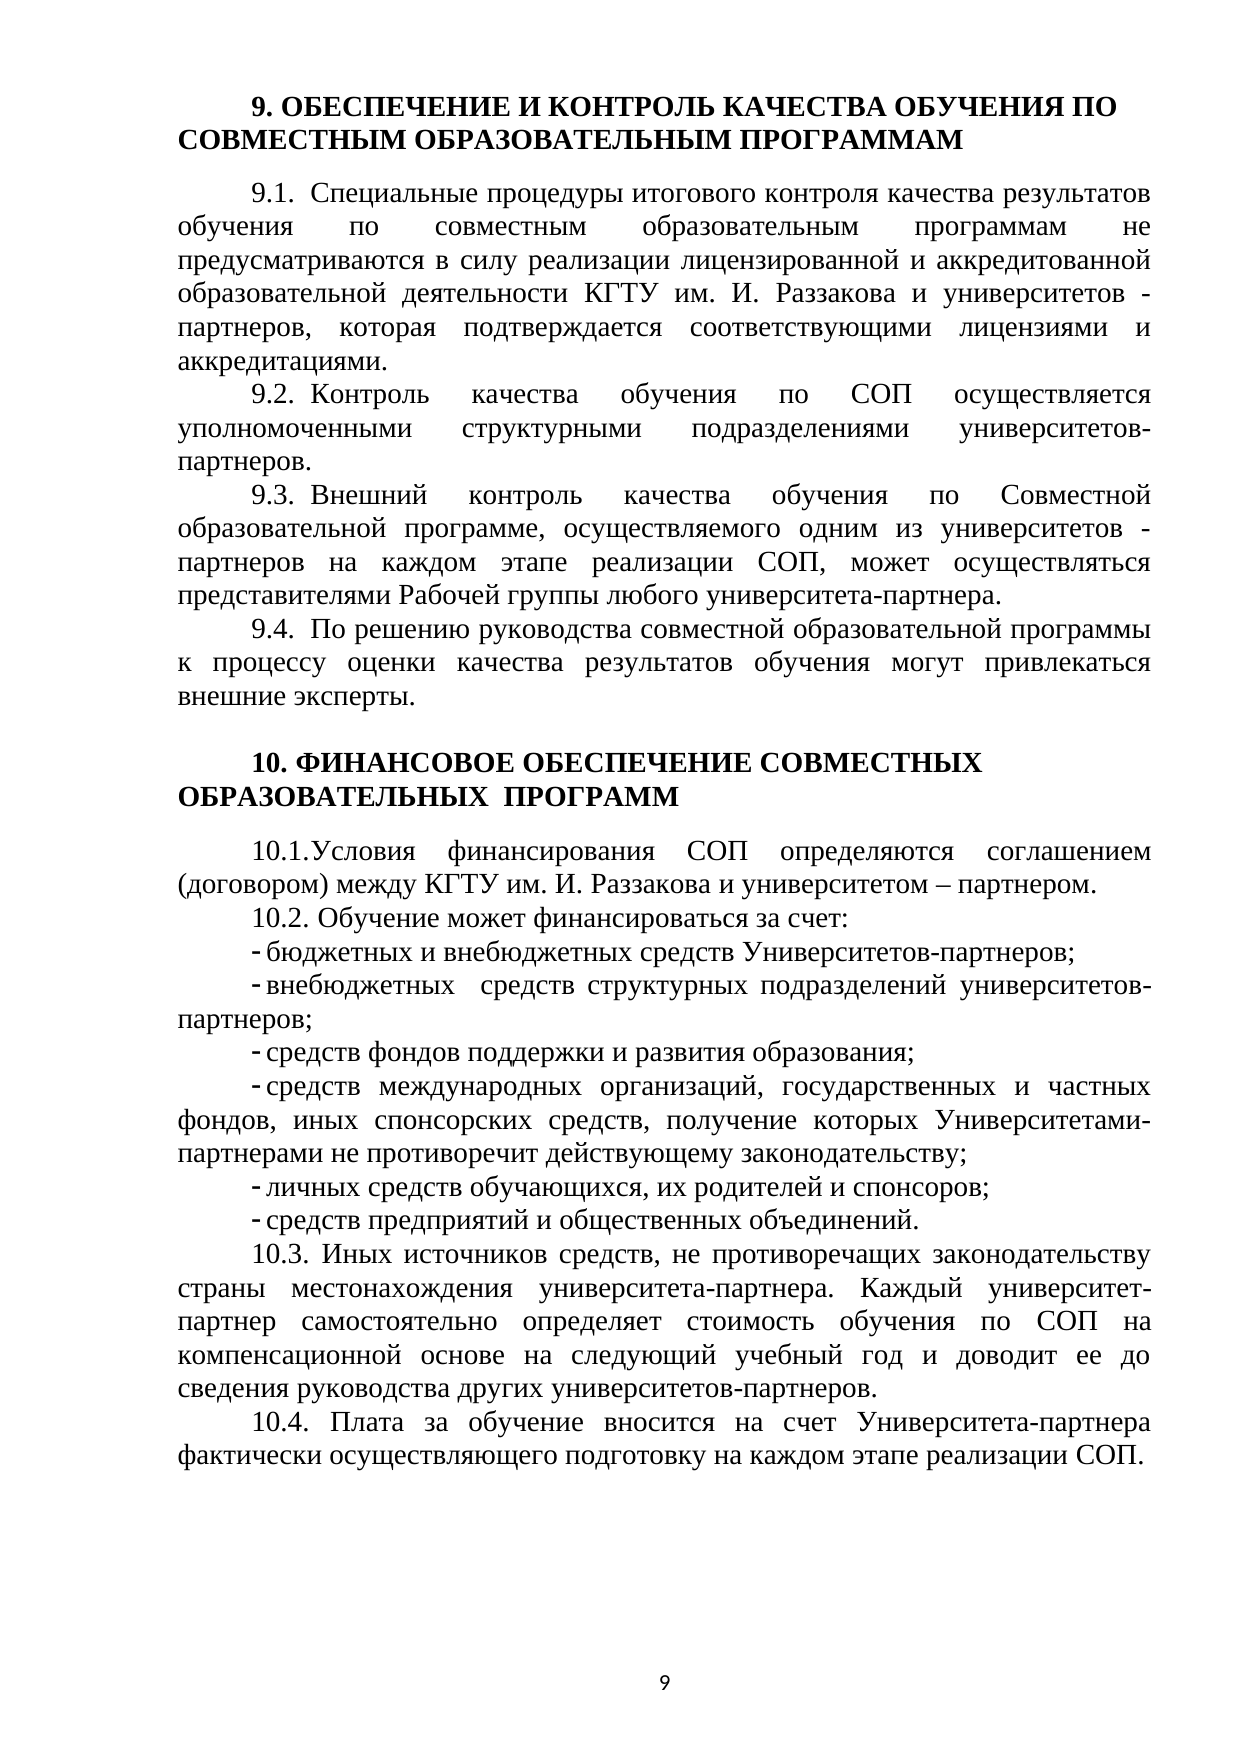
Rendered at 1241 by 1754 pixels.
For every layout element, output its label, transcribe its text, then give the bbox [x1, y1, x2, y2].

list средств фондов поддержки и развития образования; [177, 1034, 1152, 1068]
list ФИНАНСОВОЕ ОБЕСПЕЧЕНИЕ СОВМЕСТНЫХ ОБРАЗОВАТЕЛЬНЫХ ПРОГРАММ [177, 745, 1152, 812]
list средств международных организаций, государственных и частных фондов, иных спонсорских средств, получение которых Университетами-партнерами не противоречит действующему законодательству; [177, 1068, 1152, 1169]
list Внешний контроль качества обучения по Совместной образовательной программе, осуществляемого одним из университетов -партнеров на каждом этапе реализации СОП, может осуществляться представителями Рабочей группы любого университета-партнера. [177, 477, 1152, 611]
list внебюджетных средств структурных подразделений университетов-партнеров; [177, 967, 1152, 1034]
list Обучение может финансироваться за счет: [177, 900, 1152, 934]
list По решению руководства совместной образовательной программы к процессу оценки качества результатов обучения могут привлекаться внешние эксперты. [177, 611, 1152, 712]
list ОБЕСПЕЧЕНИЕ И КОНТРОЛЬ КАЧЕСТВА ОБУЧЕНИЯ ПО СОВМЕСТНЫМ ОБРАЗОВАТЕЛЬНЫМ ПРОГРАММАМ [177, 89, 1152, 156]
list Условия финансирования СОП определяются соглашением (договором) между КГТУ им. И. Раззакова и университетом – партнером. [177, 833, 1152, 900]
list личных средств обучающихся, их родителей и спонсоров; [177, 1169, 1152, 1202]
list средств предприятий и общественных объединений. [177, 1202, 1152, 1236]
list бюджетных и внебюджетных средств Университетов-партнеров; [177, 934, 1152, 967]
list Специальные процедуры итогового контроля качества результатов обучения по совместным образовательным программам не предусматриваются в силу реализации лицензированной и аккредитованной образовательной деятельности КГТУ им. И. Раззакова и университетов -партнеров, которая подтверждается соответствующими лицензиями и аккредитациями. [177, 175, 1152, 376]
list Плата за обучение вносится на счет Университета-партнера фактически осуществляющего подготовку на каждом этапе реализации СОП. [177, 1404, 1152, 1471]
list Контроль качества обучения по СОП осуществляется уполномоченными структурными подразделениями университетов-партнеров. [177, 376, 1152, 477]
list Иных источников средств, не противоречащих законодательству страны местонахождения университета-партнера. Каждый университет-партнер самостоятельно определяет стоимость обучения по СОП на компенсационной основе на следующий учебный год и доводит ее до сведения руководства других университетов-партнеров. [177, 1236, 1152, 1404]
